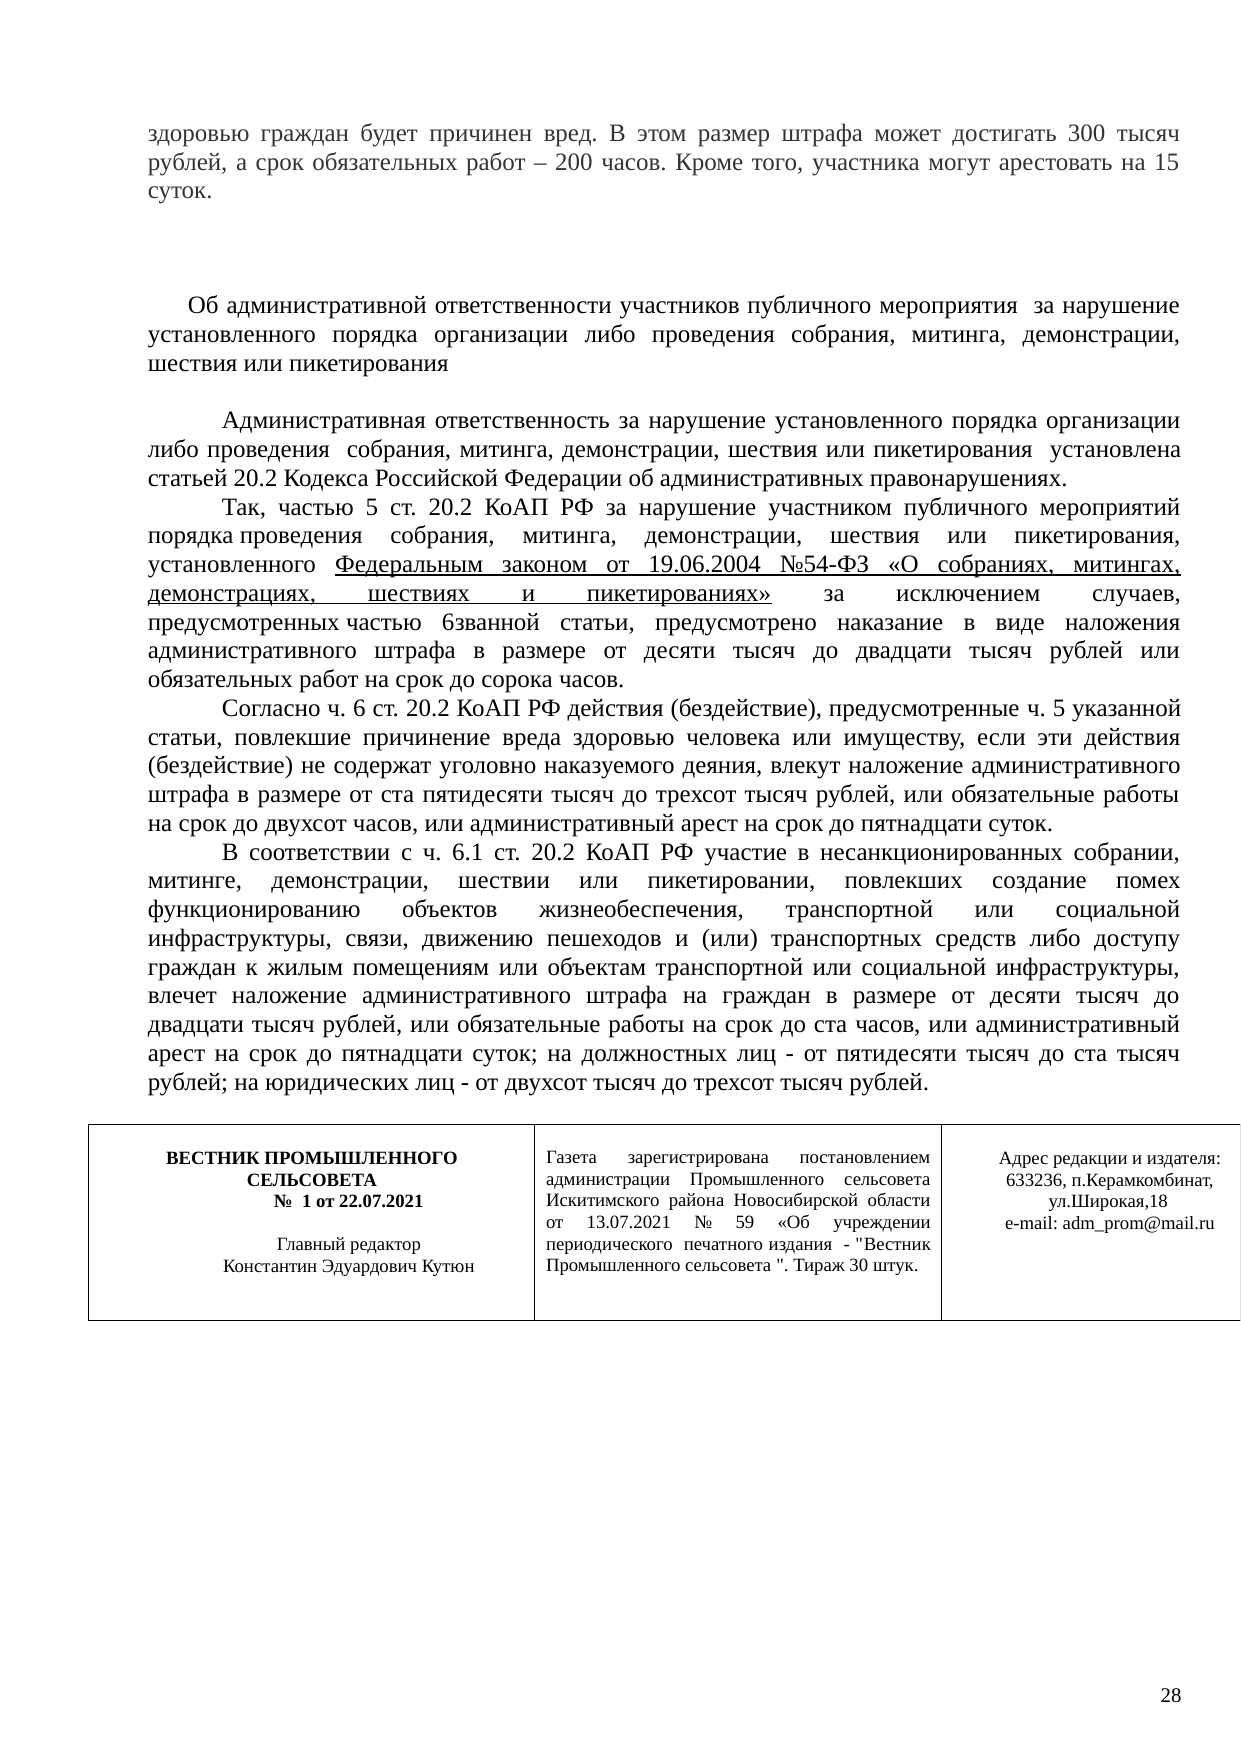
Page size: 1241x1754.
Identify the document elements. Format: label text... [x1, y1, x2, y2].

table_header Газета зарегистрирована постановлением администрации Промышленного сельсовета Искитимского района Новосибирской области от 13.07.2021 № 59 «Об учреждении периодического печатного издания - "Вестник Промышленного сельсовета ". Тираж 30 штук. [535, 1125, 941, 1319]
text Так, частью 5 ст. 20.2 КоАП РФ за нарушение участником публичного мероприятий порядка проведения собрания, митинга, демонстрации, шествия или пикетирования, установленного Федеральным законом от 19.06.2004 №54-ФЗ «О собраниях, митингах, демонстрациях, шествиях и пикетированиях» за исключением случаев, предусмотренных частью 6званной статьи, предусмотрено наказание в виде наложения административного штрафа в размере от десяти тысяч до двадцати тысяч рублей или обязательных работ на срок до сорока часов. [148, 578, 1181, 693]
table_header ВЕСТНИК ПРОМЫШЛЕННОГО СЕЛЬСОВЕТА № 1 от 22.07.2021 Главный редактор Константин Эдуардович Кутюн [89, 1125, 534, 1319]
text Согласно ч. 6 ст. 20.2 КоАП РФ действия (бездействие), предусмотренные ч. 5 указанной статьи, повлекшие причинение вреда здоровью человека или имуществу, если эти действия (бездействие) не содержат уголовно наказуемого деяния, влекут наложение административного штрафа в размере от ста пятидесяти тысяч до трехсот тысяч рублей, или обязательные работы на срок до двухсот часов, или административный арест на срок до пятнадцати суток. [148, 693, 1181, 837]
text Административная ответственность за нарушение установленного порядка организации либо проведения собрания, митинга, демонстрации, шествия или пикетирования установлена статьей 20.2 Кодекса Российской Федерации об административных правонарушениях. [148, 406, 1181, 492]
text В соответствии с ч. 6.1 ст. 20.2 КоАП РФ участие в несанкционированных собрании, митинге, демонстрации, шествии или пикетировании, повлекших создание помех функционированию объектов жизнеобеспечения, транспортной или социальной инфраструктуры, связи, движению пешеходов и (или) транспортных средств либо доступу граждан к жилым помещениям или объектам транспортной или социальной инфраструктуры, влечет наложение административного штрафа на граждан в размере от десяти тысяч до двадцати тысяч рублей, или обязательные работы на срок до ста часов, или административный арест на срок до пятнадцати суток; на должностных лиц - от пятидесяти тысяч до ста тысяч рублей; на юридических лиц - от двухсот тысяч до трехсот тысяч рублей. [148, 837, 1181, 1096]
text Так, частью 5 ст. 20.2 КоАП РФ за нарушение участником публичного мероприятий порядка проведения собрания, митинга, демонстрации, шествия или пикетирования, установленного Федеральным законом от 19.06.2004 №54-ФЗ «О собраниях, митингах, демонстрациях, шествиях и пикетированиях» за исключением случаев, предусмотренных частью 6званной статьи, предусмотрено наказание в виде наложения административного штрафа в размере от десяти тысяч до двадцати тысяч рублей или обязательных работ на срок до сорока часов. [148, 492, 1181, 578]
text Об административной ответственности участников публичного мероприятия за нарушение установленного порядка организации либо проведения собрания, митинга, демонстрации, шествия или пикетирования [148, 291, 1181, 377]
table_header Адрес редакции и издателя: 633236, п.Керамкомбинат, ул.Широкая,18 e-mail: adm_prom@mail.ru [942, 1125, 1240, 1319]
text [148, 118, 1181, 204]
